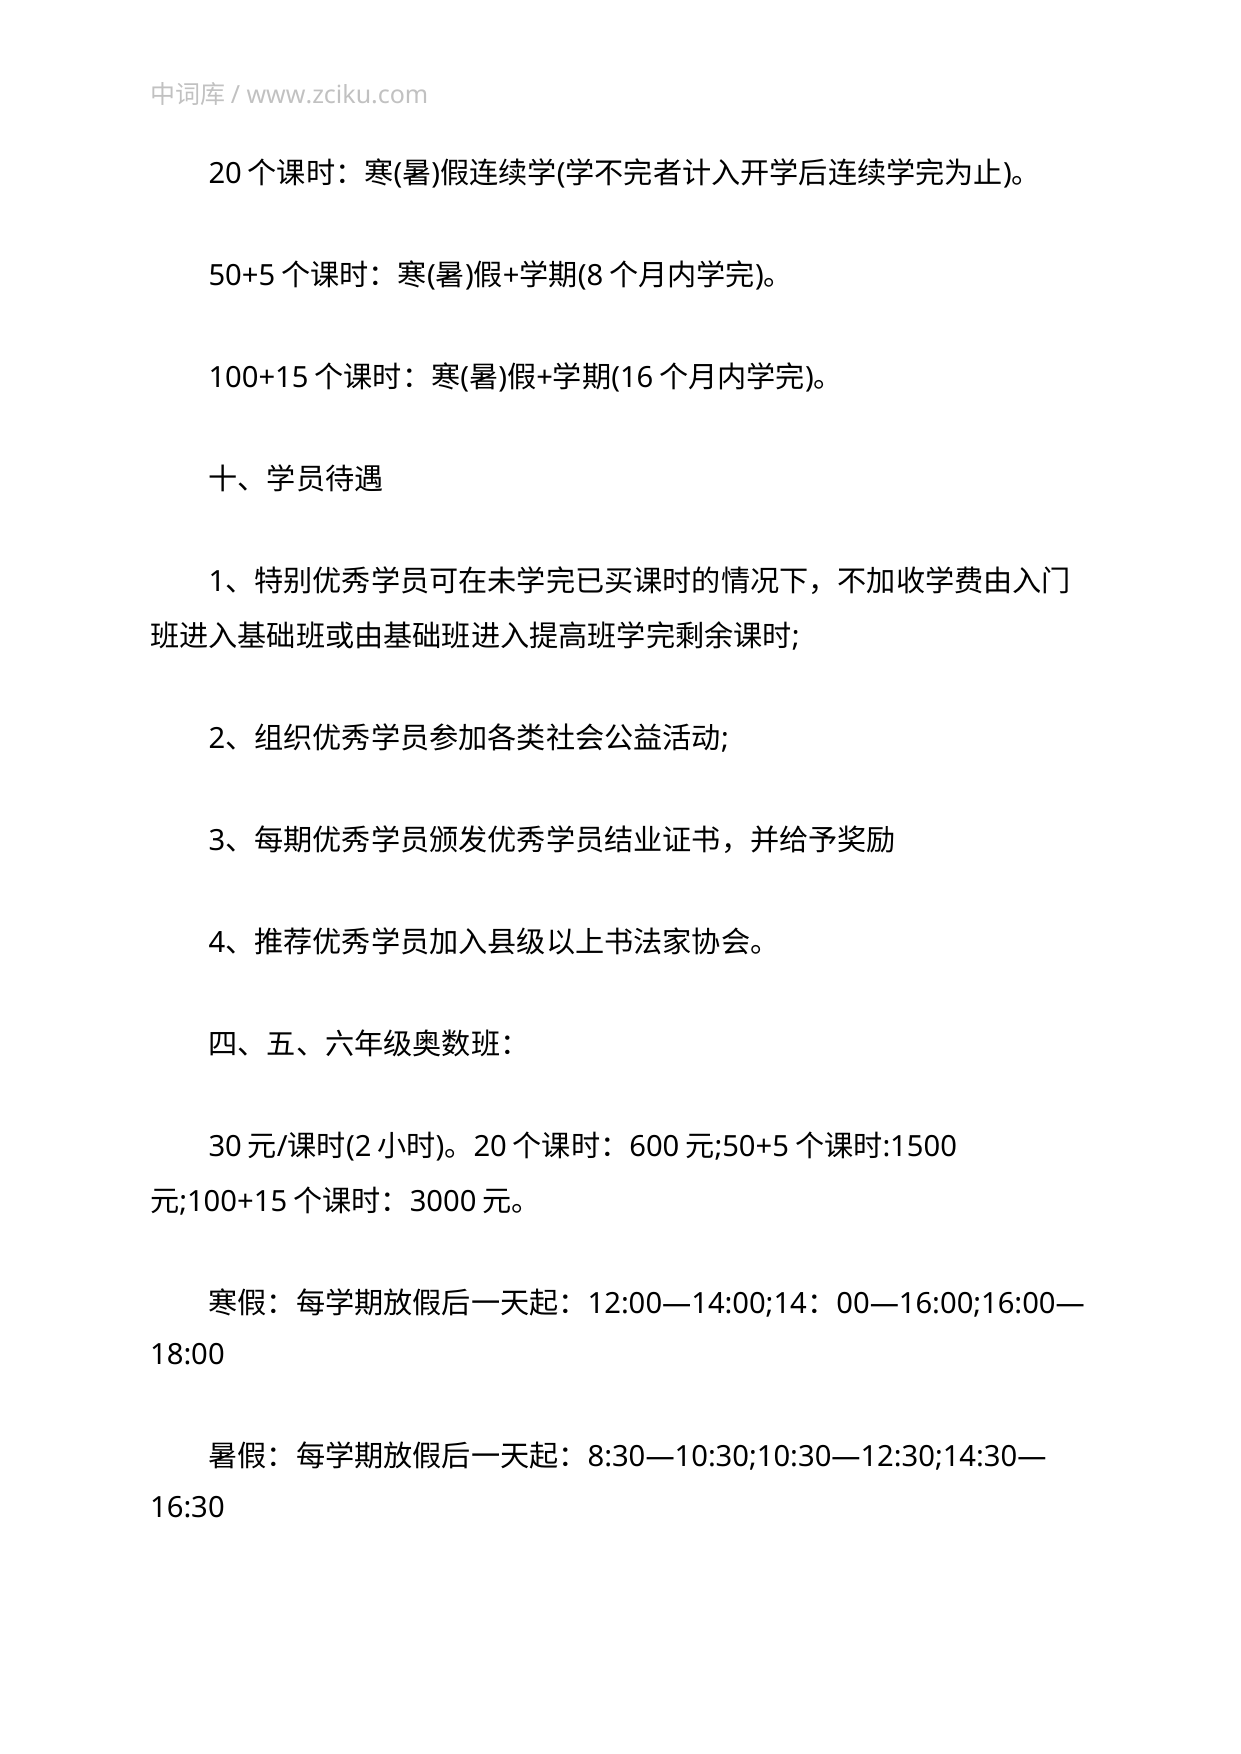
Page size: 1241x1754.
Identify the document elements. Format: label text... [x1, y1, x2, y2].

text 50+5个课时：寒(暑)假+学期(8个月内学完)。 [150, 252, 1090, 294]
text 3、每期优秀学员颁发优秀学员结业证书，并给予奖励 [150, 817, 1090, 859]
text 2、组织优秀学员参加各类社会公益活动; [150, 715, 1090, 757]
text 1、特别优秀学员可在未学完已买课时的情况下，不加收学费由入门班进入基础班或由基础班进入提高班学完剩余课时; [150, 558, 1090, 655]
text 寒假：每学期放假后一天起：12:00—14:00;14：00—16:00;16:00—18:00 [150, 1279, 1090, 1373]
text 四、五、六年级奥数班： [150, 1021, 1090, 1063]
text 十、学员待遇 [150, 456, 1090, 498]
text 4、推荐优秀学员加入县级以上书法家协会。 [150, 919, 1090, 961]
text 30元/课时(2小时)。20个课时：600元;50+5个课时:1500元;100+15个课时：3000元。 [150, 1122, 1090, 1220]
text 100+15个课时：寒(暑)假+学期(16个月内学完)。 [150, 354, 1090, 396]
text 20个课时：寒(暑)假连续学(学不完者计入开学后连续学完为止)。 [150, 150, 1090, 192]
text 暑假：每学期放假后一天起：8:30—10:30;10:30—12:30;14:30—16:30 [150, 1432, 1090, 1526]
